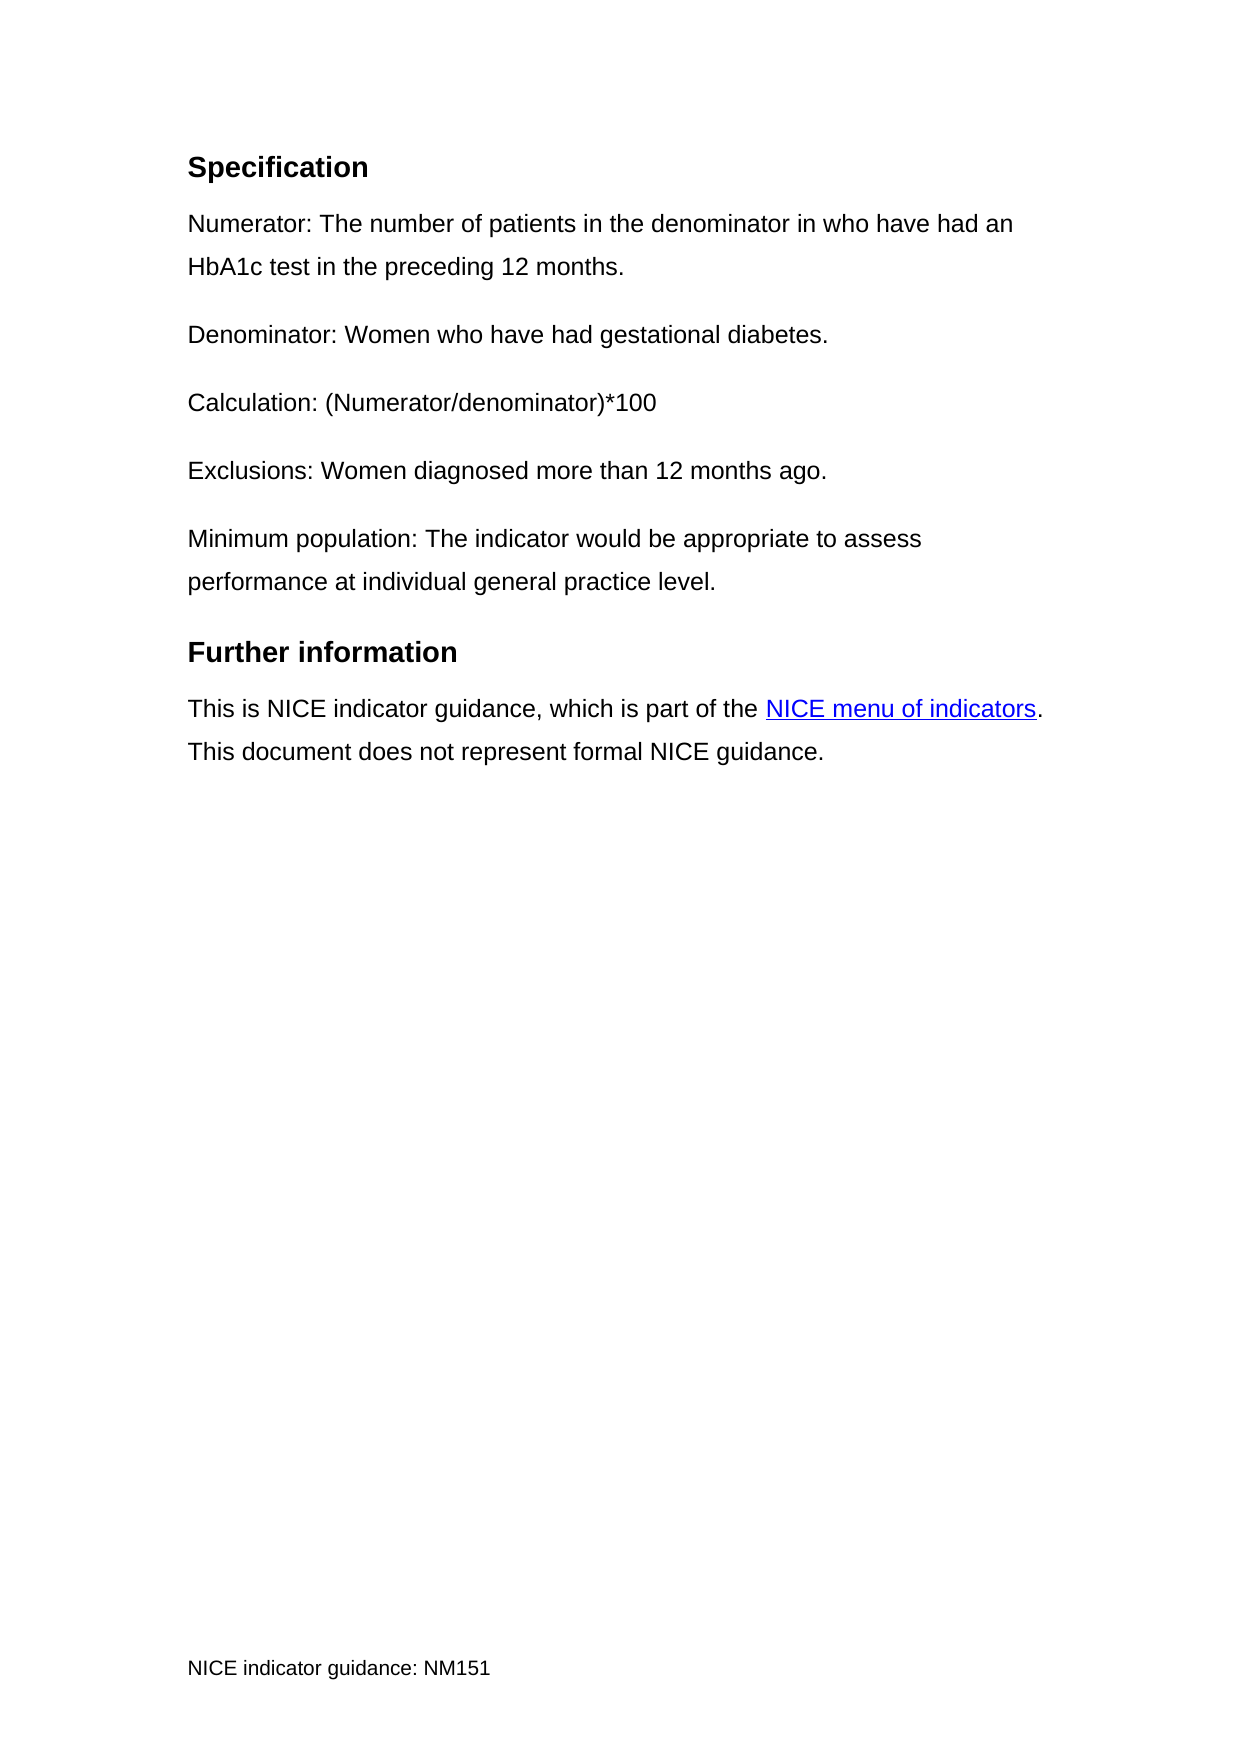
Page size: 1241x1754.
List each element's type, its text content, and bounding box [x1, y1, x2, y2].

subtitle Further information [187, 635, 1053, 669]
text Minimum population: The indicator would be appropriate to assess performance at individual general practice level. [187, 524, 1053, 596]
text Calculation: (Numerator/denominator)*100 [187, 388, 1053, 417]
text Denominator: Women who have had gestational diabetes. [187, 320, 1053, 348]
text This is NICE indicator guidance, which is part of the NICE menu of indicators. This document does not represent formal NICE guidance. [187, 694, 1053, 766]
text Exclusions: Women diagnosed more than 12 months ago. [187, 456, 1053, 485]
text Numerator: The number of patients in the denominator in who have had an HbA1c test in the preceding 12 months. [187, 208, 1053, 280]
subtitle Specification [187, 150, 1053, 183]
